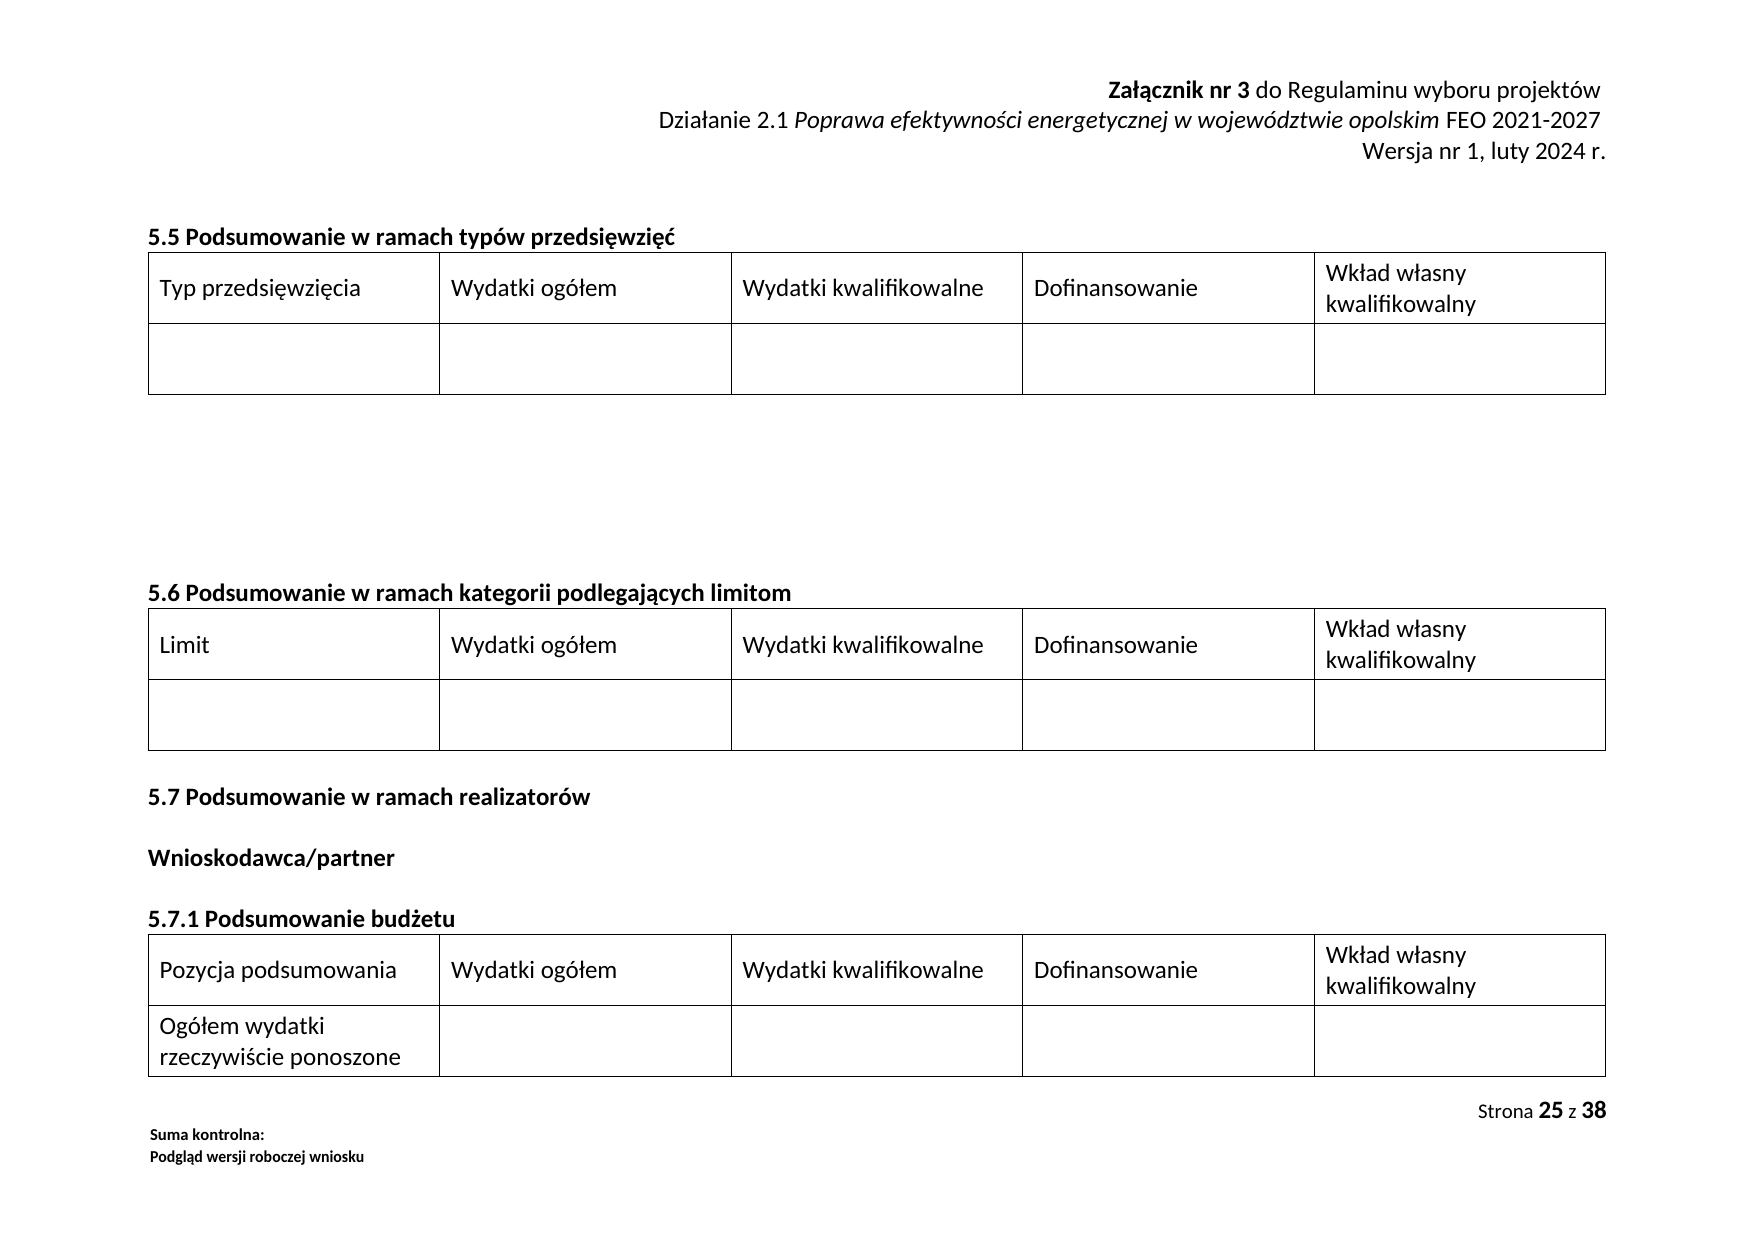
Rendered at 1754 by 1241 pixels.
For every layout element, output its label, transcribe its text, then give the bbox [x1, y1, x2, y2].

table_header Dofinansowanie [1023, 935, 1314, 1005]
table_cell [1023, 324, 1314, 393]
table_cell [1315, 1006, 1605, 1076]
table_cell [440, 1006, 731, 1076]
text 5.5 Podsumowanie w ramach typów przedsięwzięć [148, 221, 1606, 252]
table_cell [1315, 324, 1605, 393]
table_cell [1023, 1006, 1314, 1076]
table_header Wydatki ogółem [440, 935, 731, 1005]
table_header Wydatki kwalifikowalne [732, 609, 1022, 679]
table_cell [149, 324, 439, 393]
table_header Wydatki ogółem [440, 253, 731, 323]
table_cell [440, 324, 731, 393]
text 5.7.1 Podsumowanie budżetu [148, 903, 1606, 934]
table_header Pozycja podsumowania [149, 935, 439, 1005]
table_header Dofinansowanie [1023, 609, 1314, 679]
table_header Wydatki ogółem [440, 609, 731, 679]
table_cell [732, 680, 1022, 750]
table_cell [732, 1006, 1022, 1076]
table_header Wkład własny kwalifikowalny [1315, 609, 1605, 679]
table_header Typ przedsięwzięcia [149, 253, 439, 323]
table_cell Ogółem wydatki rzeczywiście ponoszone [149, 1006, 439, 1076]
table_header Limit [149, 609, 439, 679]
table_cell [1315, 680, 1605, 750]
table_header Wkład własny kwalifikowalny [1315, 253, 1605, 323]
table_cell [1023, 680, 1314, 750]
text Wnioskodawca/partner [148, 842, 1606, 873]
table_header Wydatki kwalifikowalne [732, 253, 1022, 323]
table_header Wkład własny kwalifikowalny [1315, 935, 1605, 1005]
text 5.7 Podsumowanie w ramach realizatorów [148, 781, 1606, 812]
table_cell [149, 680, 439, 750]
table_cell [732, 324, 1022, 393]
text 5.6 Podsumowanie w ramach kategorii podlegających limitom [148, 578, 1606, 608]
table_header Wydatki kwalifikowalne [732, 935, 1022, 1005]
table_cell [440, 680, 731, 750]
table_header Dofinansowanie [1023, 253, 1314, 323]
